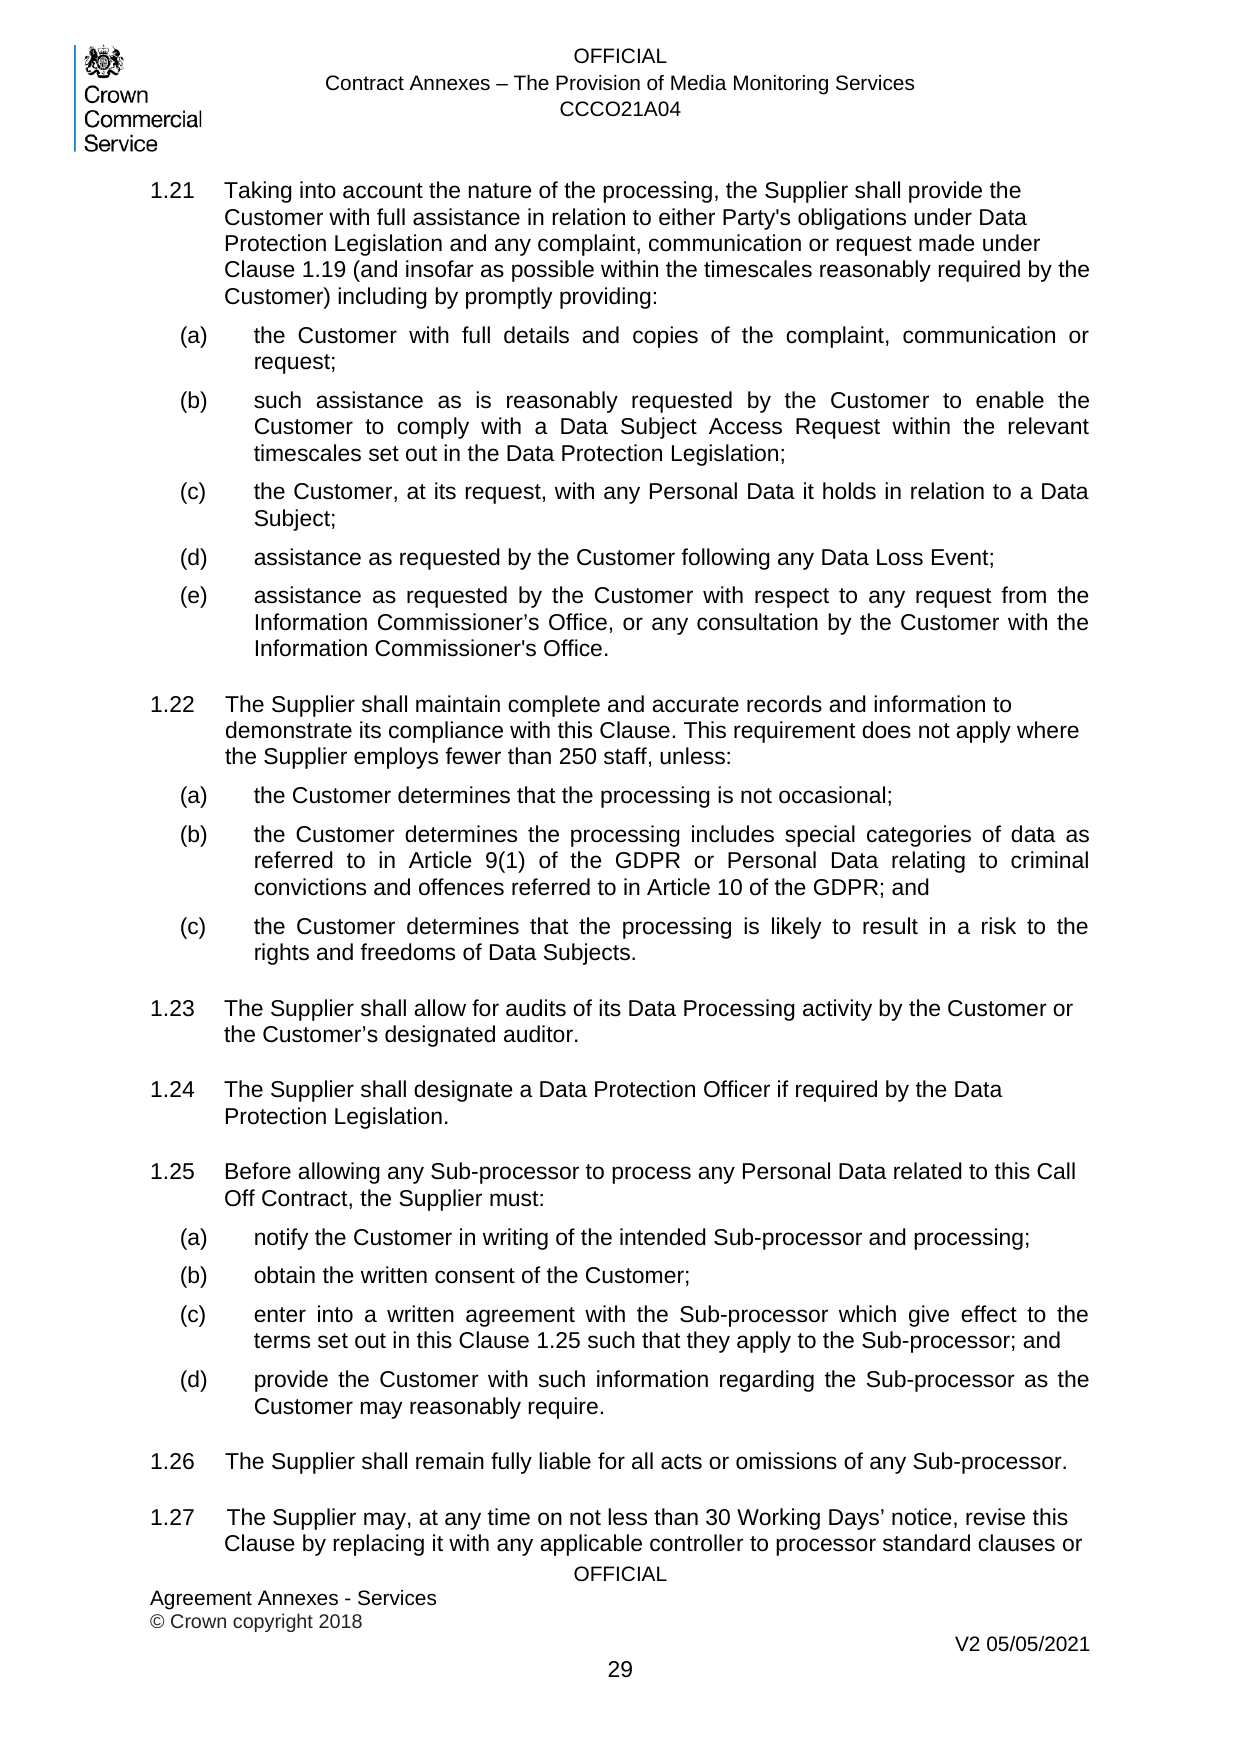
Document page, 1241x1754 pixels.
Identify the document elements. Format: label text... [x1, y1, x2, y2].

text 1.26 The Supplier shall remain fully liable for all acts or omissions of any Sub-processor. [150, 1448, 1090, 1474]
text 1.23 The Supplier shall allow for audits of its Data Processing activity by the Customer or the Customer’s designated auditor. [150, 994, 1090, 1047]
list enter into a written agreement with the Sub-processor which give effect to the terms set out in this Clause 1.25 such that they apply to the Sub-processor; and [179, 1301, 1090, 1354]
list the Customer determines that the processing is not occasional; [179, 782, 1090, 808]
text 1.24 The Supplier shall designate a Data Protection Officer if required by the Data Protection Legislation. [150, 1076, 1090, 1129]
list such assistance as is reasonably requested by the Customer to enable the Customer to comply with a Data Subject Access Request within the relevant timescales set out in the Data Protection Legislation; [179, 387, 1090, 466]
list assistance as requested by the Customer following any Data Loss Event; [179, 543, 1090, 570]
list the Customer, at its request, with any Personal Data it holds in relation to a Data Subject; [179, 478, 1090, 531]
list notify the Customer in writing of the intended Sub-processor and processing; [179, 1223, 1090, 1250]
list provide the Customer with such information regarding the Sub-processor as the Customer may reasonably require. [179, 1366, 1090, 1419]
text 1.21 Taking into account the nature of the processing, the Supplier shall provide the Customer with full assistance in relation to either Party's obligations under Data Protection Legislation and any complaint, communication or request made under Clause 1.19 (and insofar as possible within the timescales reasonably required by the Customer) including by promptly providing: [150, 177, 1090, 309]
picture [73, 44, 202, 152]
text 1.25 Before allowing any Sub-processor to process any Personal Data related to this Call Off Contract, the Supplier must: [150, 1158, 1090, 1211]
text 1.22 The Supplier shall maintain complete and accurate records and information to demonstrate its compliance with this Clause. This requirement does not apply where the Supplier employs fewer than 250 staff, unless: [150, 691, 1090, 770]
list the Customer with full details and copies of the complaint, communication or request; [179, 322, 1090, 374]
list the Customer determines that the processing is likely to result in a risk to the rights and freedoms of Data Subjects. [179, 913, 1090, 965]
list obtain the written consent of the Customer; [179, 1262, 1090, 1289]
list the Customer determines the processing includes special categories of data as referred to in Article 9(1) of the GDPR or Personal Data relating to criminal convictions and offences referred to in Article 10 of the GDPR; and [179, 821, 1090, 900]
list assistance as requested by the Customer with respect to any request from the Information Commissioner’s Office, or any consultation by the Customer with the Information Commissioner's Office. [179, 582, 1090, 661]
